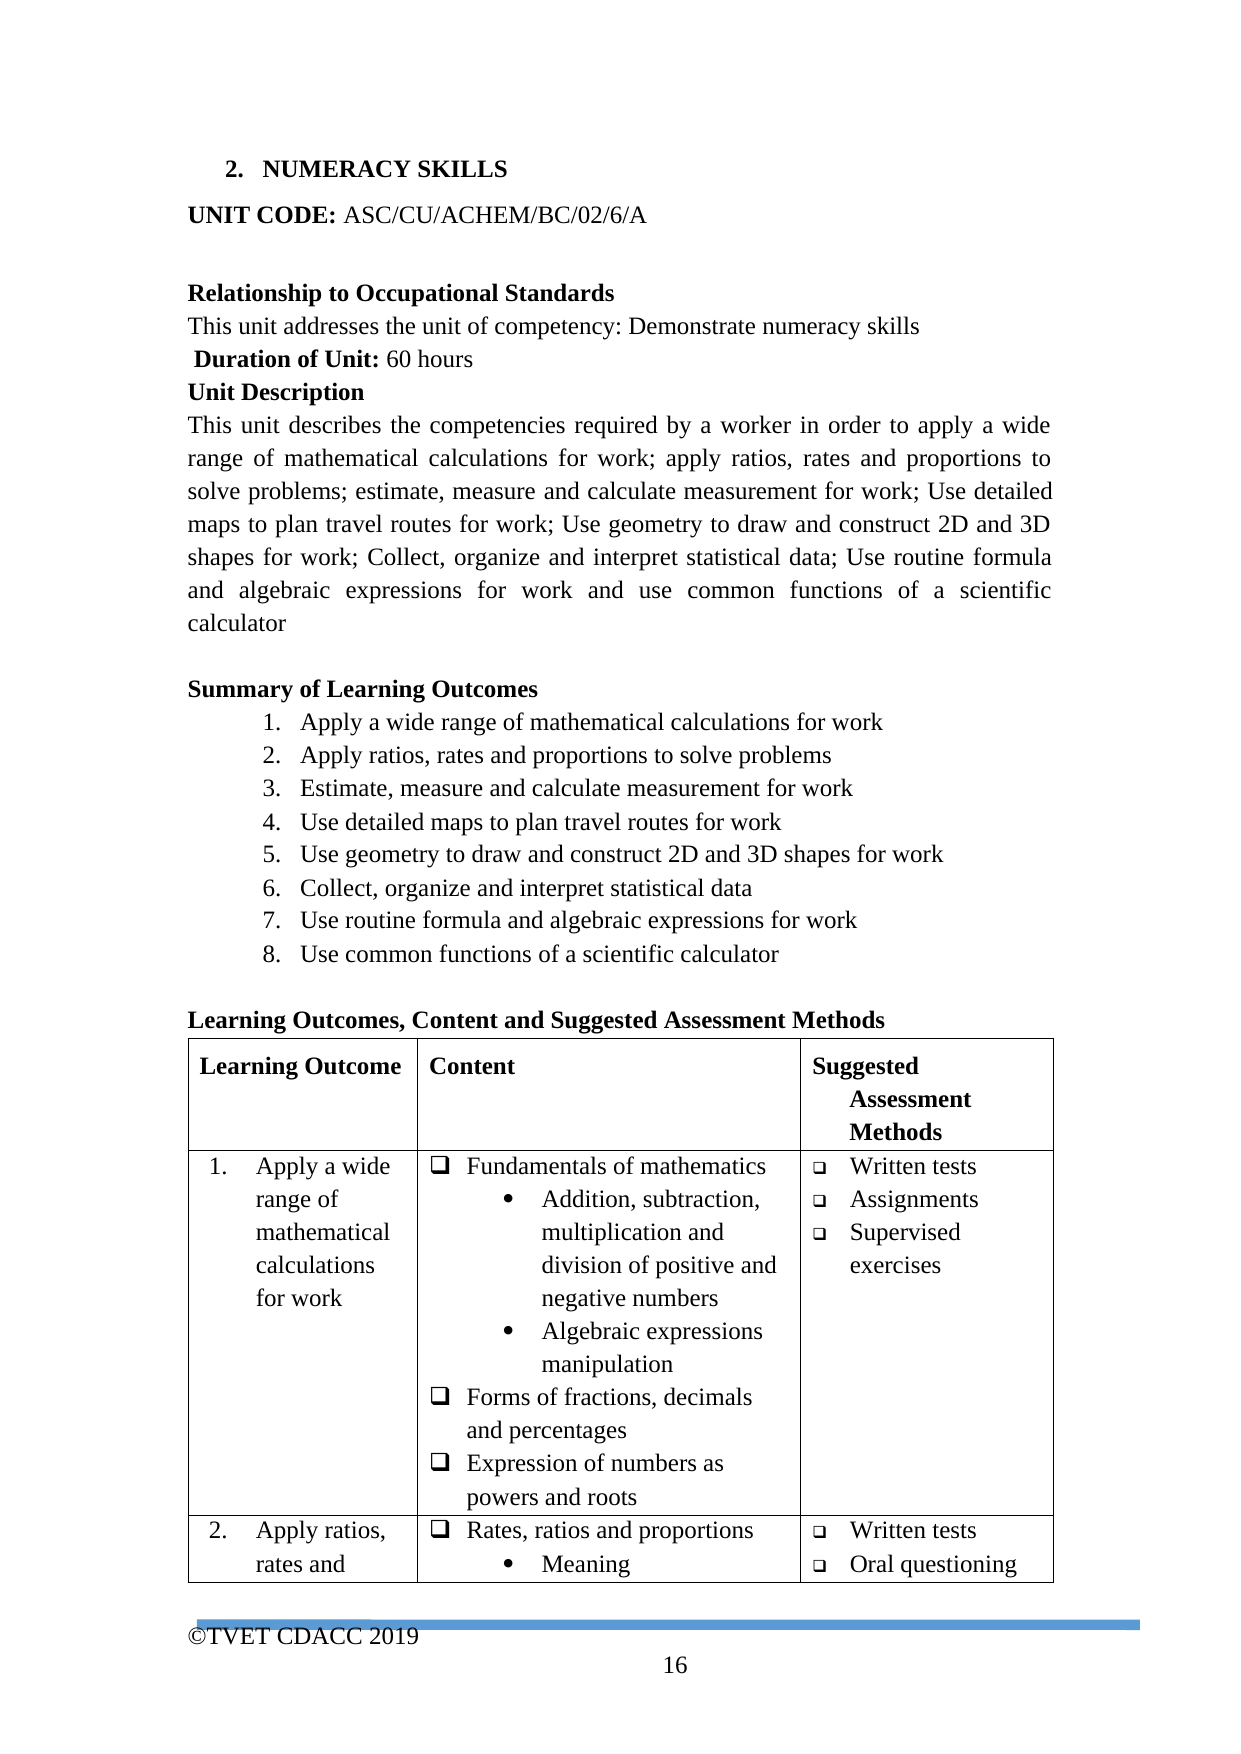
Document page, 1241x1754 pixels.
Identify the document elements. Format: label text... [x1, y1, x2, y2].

list Use detailed maps to plan travel routes for work [262, 807, 1053, 835]
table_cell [801, 1516, 1053, 1582]
text Summary of Learning Outcomes [187, 674, 1053, 703]
table_header Learning Outcome [189, 1039, 417, 1150]
table_cell Fundamentals of mathematics Addition, subtraction, multiplication and division of positive and negative numbers Algebraic expressions manipulation Forms of fractions, decimals and percentages Expression of numbers as powers and roots [418, 1151, 800, 1514]
list Collect, organize and interpret statistical data [262, 873, 1053, 901]
table_cell Written tests Assignments Supervised exercises [801, 1151, 1053, 1514]
text UNIT CODE: ASC/CU/ACHEM/BC/02/6/A [187, 200, 1053, 228]
list Use common functions of a scientific calculator [262, 939, 1053, 967]
text Unit Description [187, 377, 1053, 406]
list Estimate, measure and calculate measurement for work [262, 773, 1053, 802]
table_cell Apply a wide range of mathematical calculations for work [189, 1151, 417, 1514]
subtitle NUMERACY SKILLS [225, 154, 1053, 183]
list Use geometry to draw and construct 2D and 3D shapes for work [262, 839, 1053, 868]
table_header Suggested Assessment Methods [801, 1039, 1053, 1150]
text This unit addresses the unit of competency: Demonstrate numeracy skills [187, 311, 1053, 340]
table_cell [189, 1516, 417, 1582]
list Apply ratios, rates and proportions to solve problems [262, 741, 1053, 769]
list Use routine formula and algebraic expressions for work [262, 906, 1053, 934]
text Relationship to Occupational Standards [187, 278, 1053, 307]
text Learning Outcomes, Content and Suggested Assessment Methods [187, 1005, 1053, 1033]
list Apply a wide range of mathematical calculations for work [262, 707, 1053, 736]
text Duration of Unit: 60 hours [187, 344, 1053, 373]
text This unit describes the competencies required by a worker in order to apply a wide range of mathematical calculations for work; apply ratios, rates and proportions to solve problems; estimate, measure and calculate measurement for work; Use detailed maps to plan travel routes for work; Use geometry to draw and construct 2D and 3D shapes for work; Collect, organize and interpret statistical data; Use routine formula and algebraic expressions for work and use common functions of a scientific calculator [187, 410, 1053, 637]
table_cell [418, 1516, 800, 1582]
table_header Content [418, 1039, 800, 1150]
